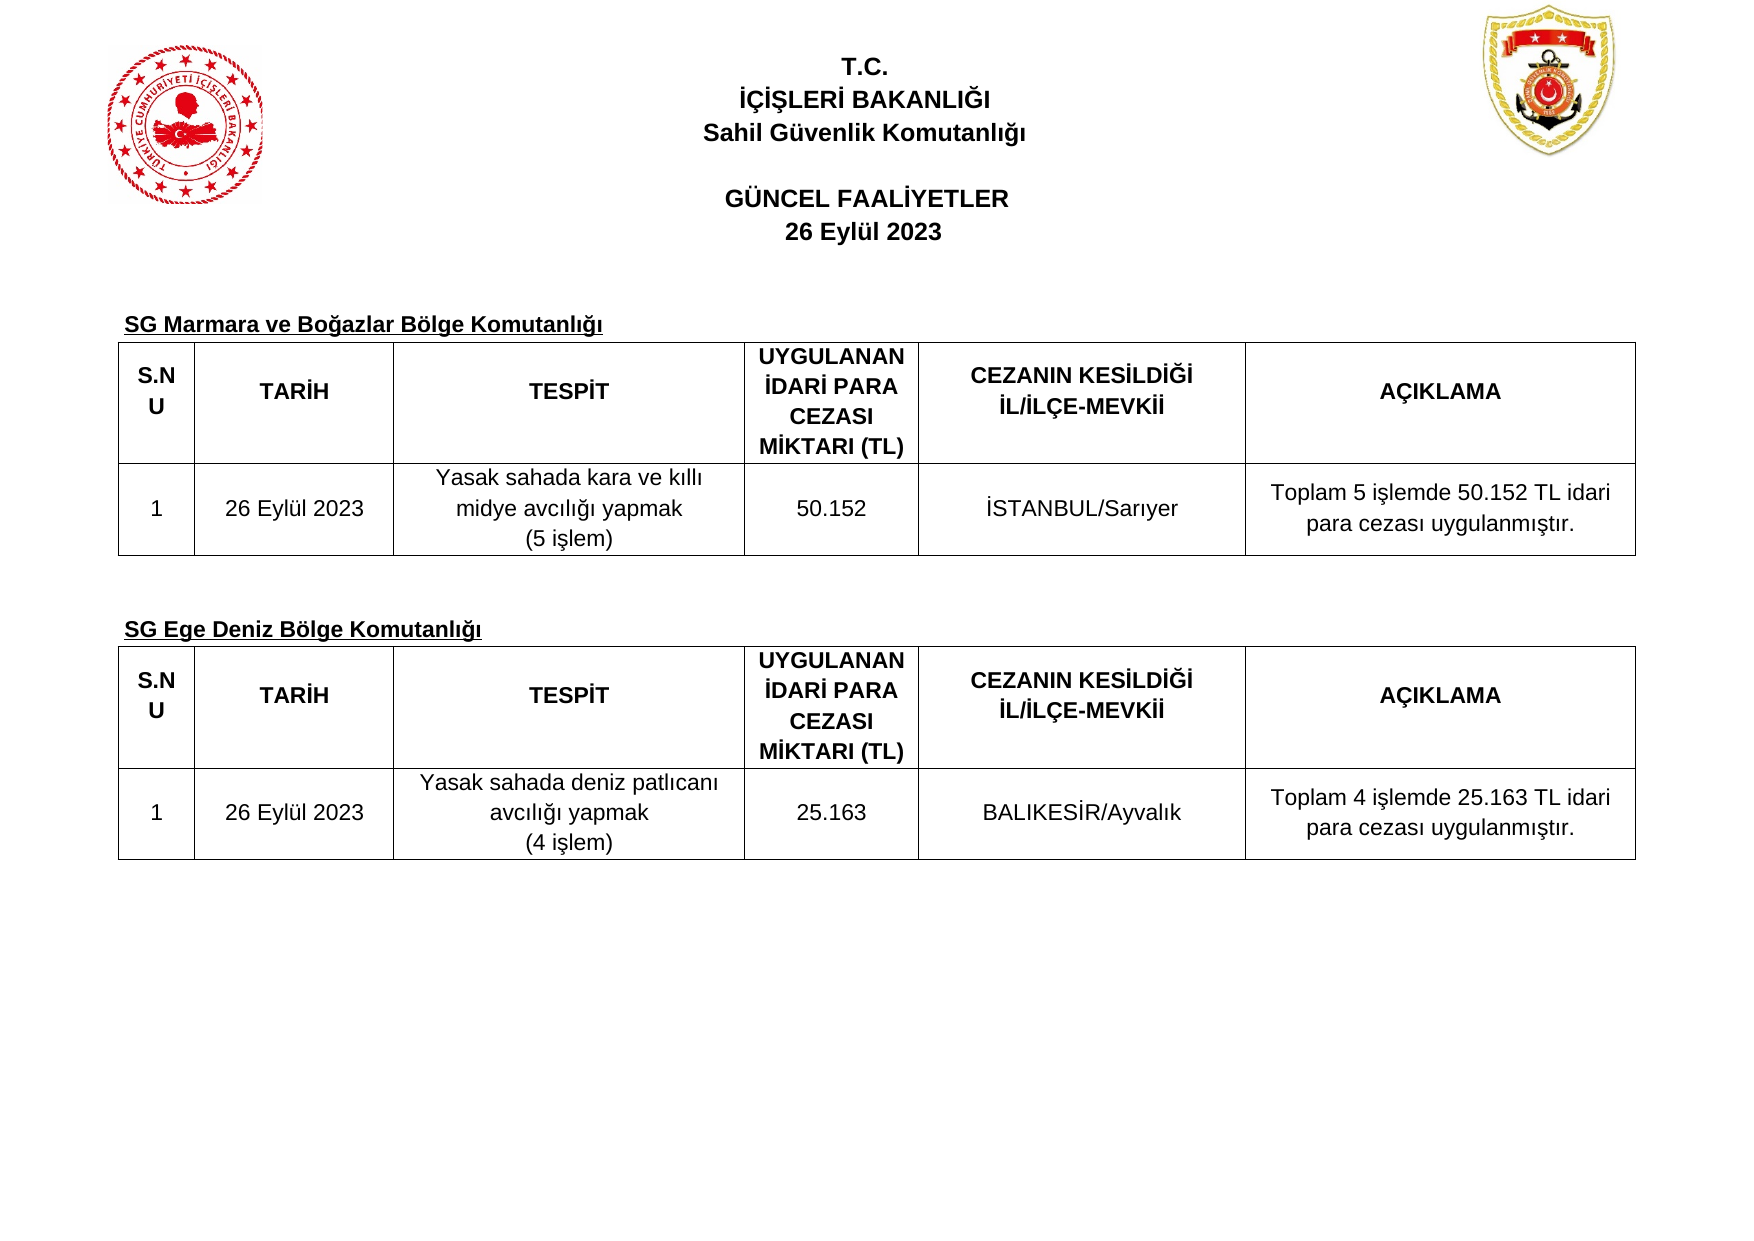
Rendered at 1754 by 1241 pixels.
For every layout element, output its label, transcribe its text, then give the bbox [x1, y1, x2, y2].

table_cell BALIKESİR/Ayvalık [919, 769, 1245, 859]
table_cell 26 Eylül 2023 [195, 464, 393, 554]
table_cell 25.163 [745, 769, 918, 859]
table_cell 1 [119, 464, 194, 554]
table_header UYGULANAN İDARİ PARA CEZASI MİKTARI (TL) [745, 343, 918, 463]
table_header CEZANIN KESİLDİĞİ İL/İLÇE-MEVKİİ [919, 343, 1245, 463]
table_header TESPİT [394, 343, 744, 463]
table_header TESPİT [394, 647, 744, 768]
table_cell Toplam 5 işlemde 50.152 TL idari para cezası uygulanmıştır. [1246, 464, 1635, 554]
table_header TARİH [195, 647, 393, 768]
text SG Ege Deniz Bölge Komutanlığı [124, 616, 1636, 642]
table_cell 1 [119, 769, 194, 859]
table_header S.NU [119, 647, 194, 768]
table_header AÇIKLAMA [1246, 647, 1635, 768]
table_cell Toplam 4 işlemde 25.163 TL idari para cezası uygulanmıştır. [1246, 769, 1635, 859]
table_header CEZANIN KESİLDİĞİ İL/İLÇE-MEVKİİ [919, 647, 1245, 768]
table_cell Yasak sahada kara ve kıllı midye avcılığı yapmak (5 işlem) [394, 464, 744, 554]
table_cell İSTANBUL/Sarıyer [919, 464, 1245, 554]
text SG Marmara ve Boğazlar Bölge Komutanlığı [124, 311, 1636, 338]
picture [1478, 0, 1635, 157]
table_cell 50.152 [745, 464, 918, 554]
table_header S.NU [119, 343, 194, 463]
table_header TARİH [195, 343, 393, 463]
table_cell 26 Eylül 2023 [195, 769, 393, 859]
table_cell Yasak sahada deniz patlıcanı avcılığı yapmak (4 işlem) [394, 769, 744, 859]
table_header AÇIKLAMA [1246, 343, 1635, 463]
picture [106, 45, 263, 202]
table_header UYGULANAN İDARİ PARA CEZASI MİKTARI (TL) [745, 647, 918, 768]
